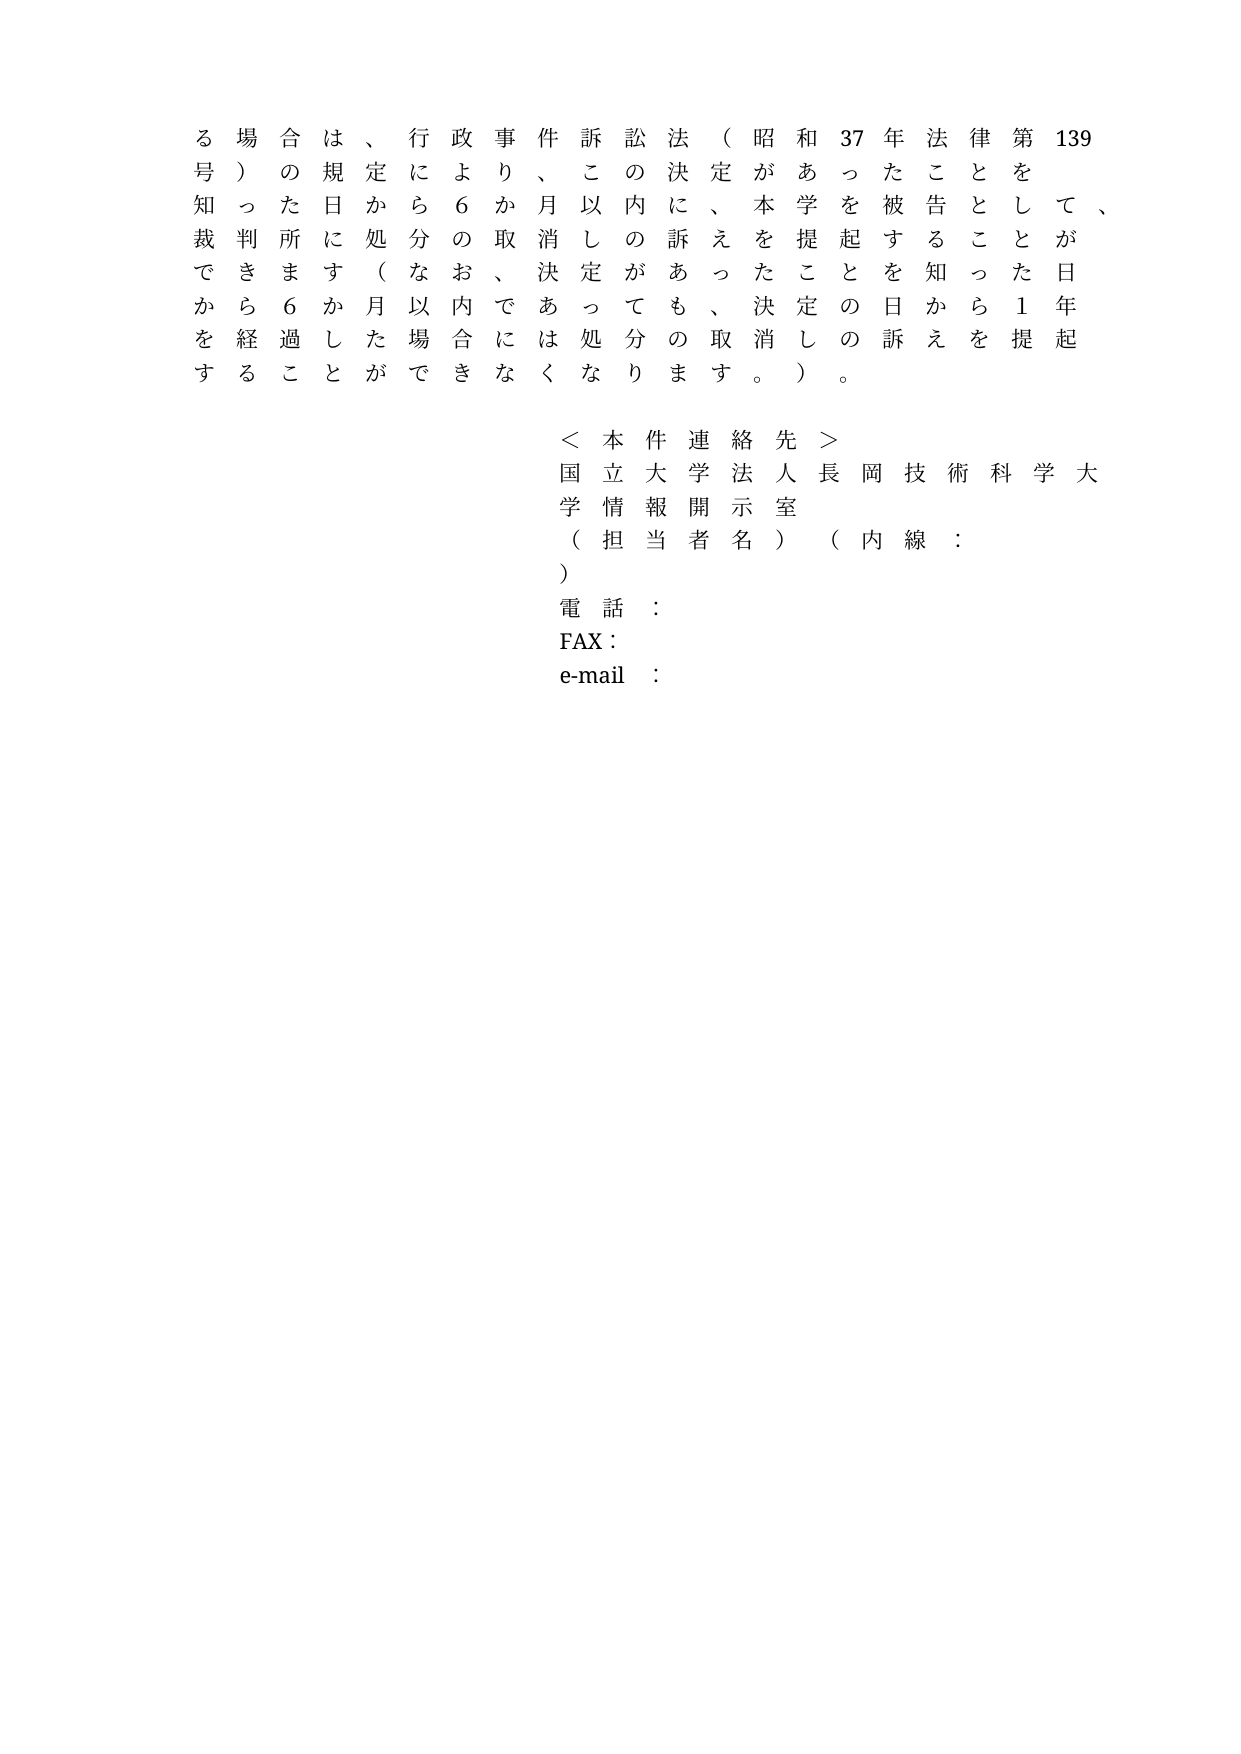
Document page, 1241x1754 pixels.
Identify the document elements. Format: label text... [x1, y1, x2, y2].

text 国立大学法人長岡技術科学大学情報開示室 [538, 456, 1120, 523]
text ＜本件連絡先＞ [538, 422, 1120, 456]
text FAX： [538, 623, 1120, 657]
text 電話： [538, 590, 1120, 623]
text e-mail： [538, 657, 1120, 690]
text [171, 120, 1120, 388]
text （担当者名）（内線： ） [538, 523, 1120, 590]
